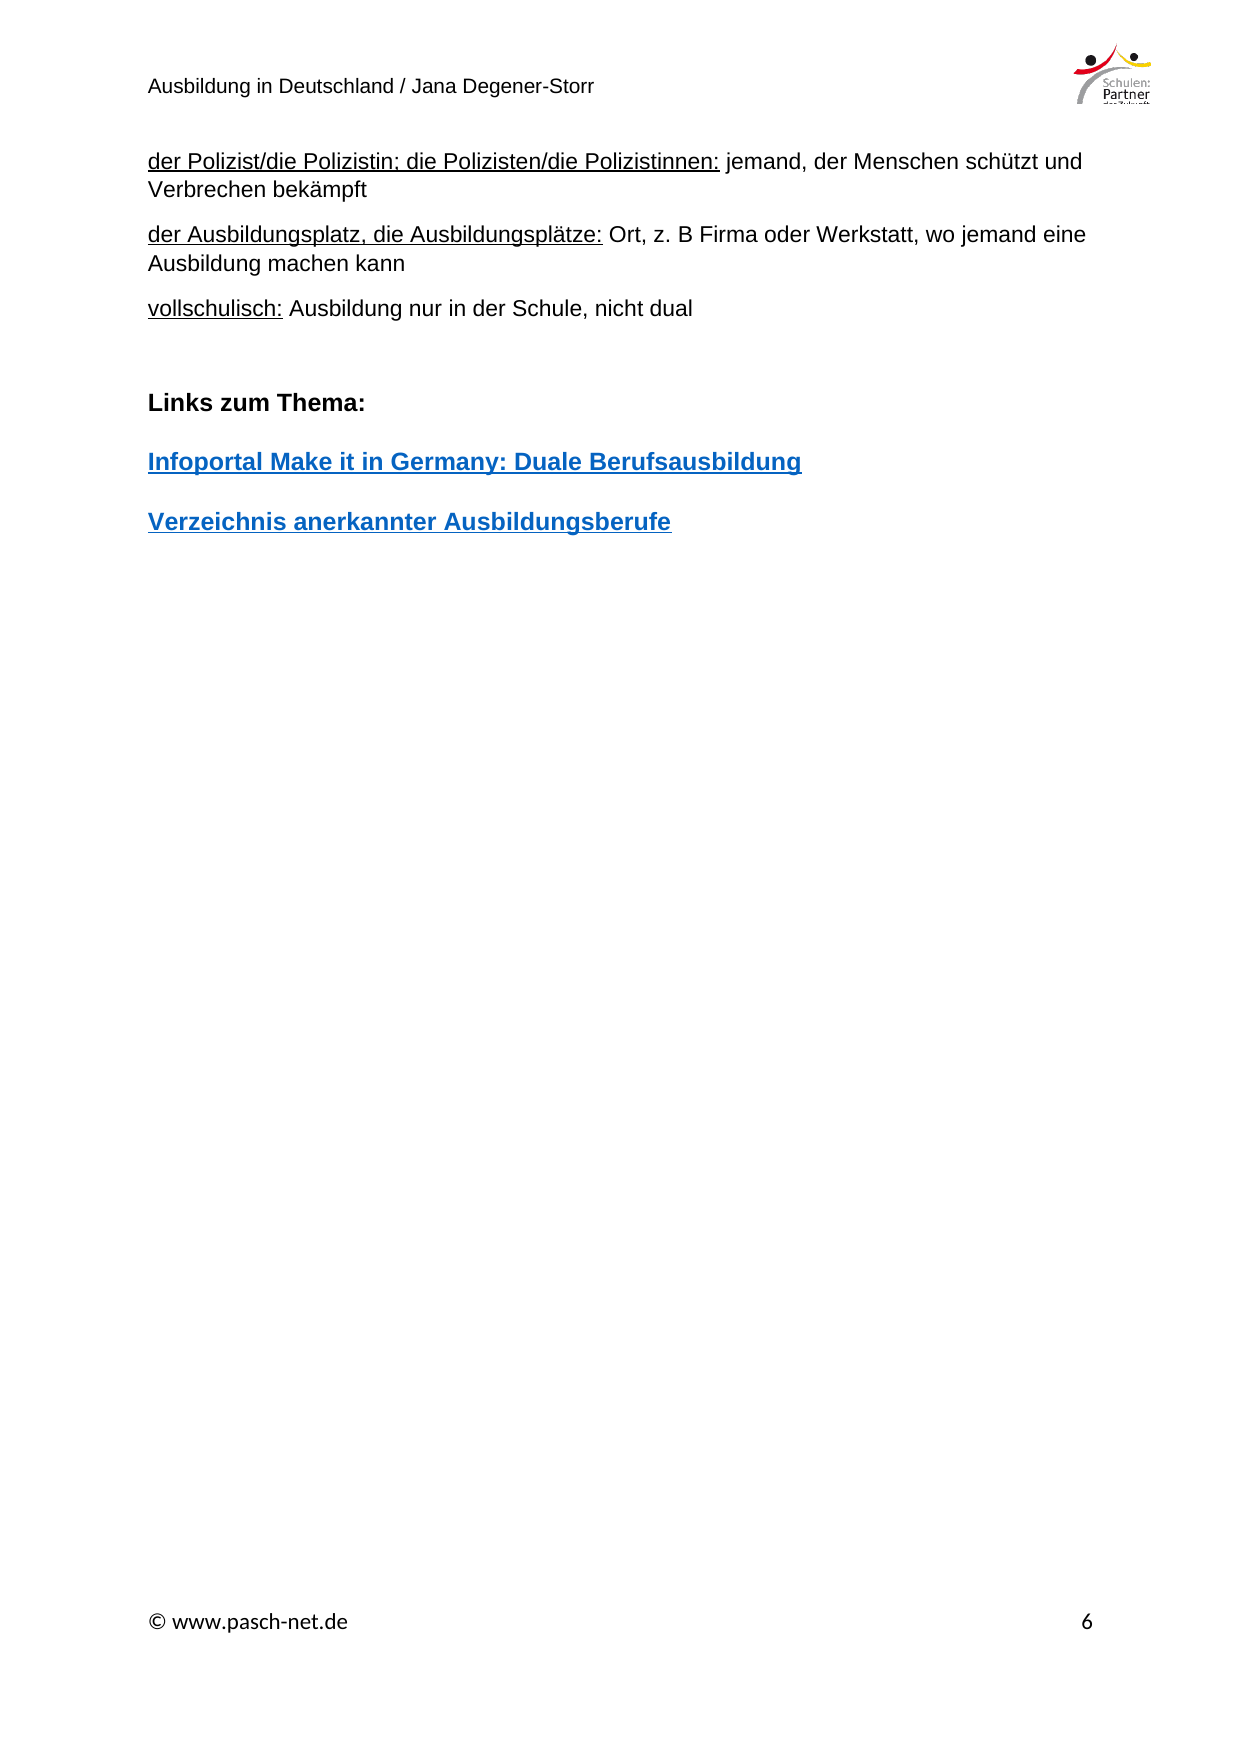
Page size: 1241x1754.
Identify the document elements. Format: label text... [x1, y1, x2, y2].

text Links zum Thema: [148, 387, 1093, 416]
text Infoportal Make it in Germany: Duale Berufsausbildung [148, 447, 1093, 476]
text der Polizist/die Polizistin; die Polizisten/die Polizistinnen: jemand, der Menschen schützt und Verbrechen bekämpft [148, 148, 1093, 202]
text der Ausbildungsplatz, die Ausbildungsplätze: Ort, z. B Firma oder Werkstatt, wo jemand eine Ausbildung machen kann [148, 221, 1093, 276]
text Verzeichnis anerkannter Ausbildungsberufe [148, 507, 1093, 536]
text vollschulisch: Ausbildung nur in der Schule, nicht dual [148, 295, 1093, 321]
picture [1072, 43, 1151, 103]
